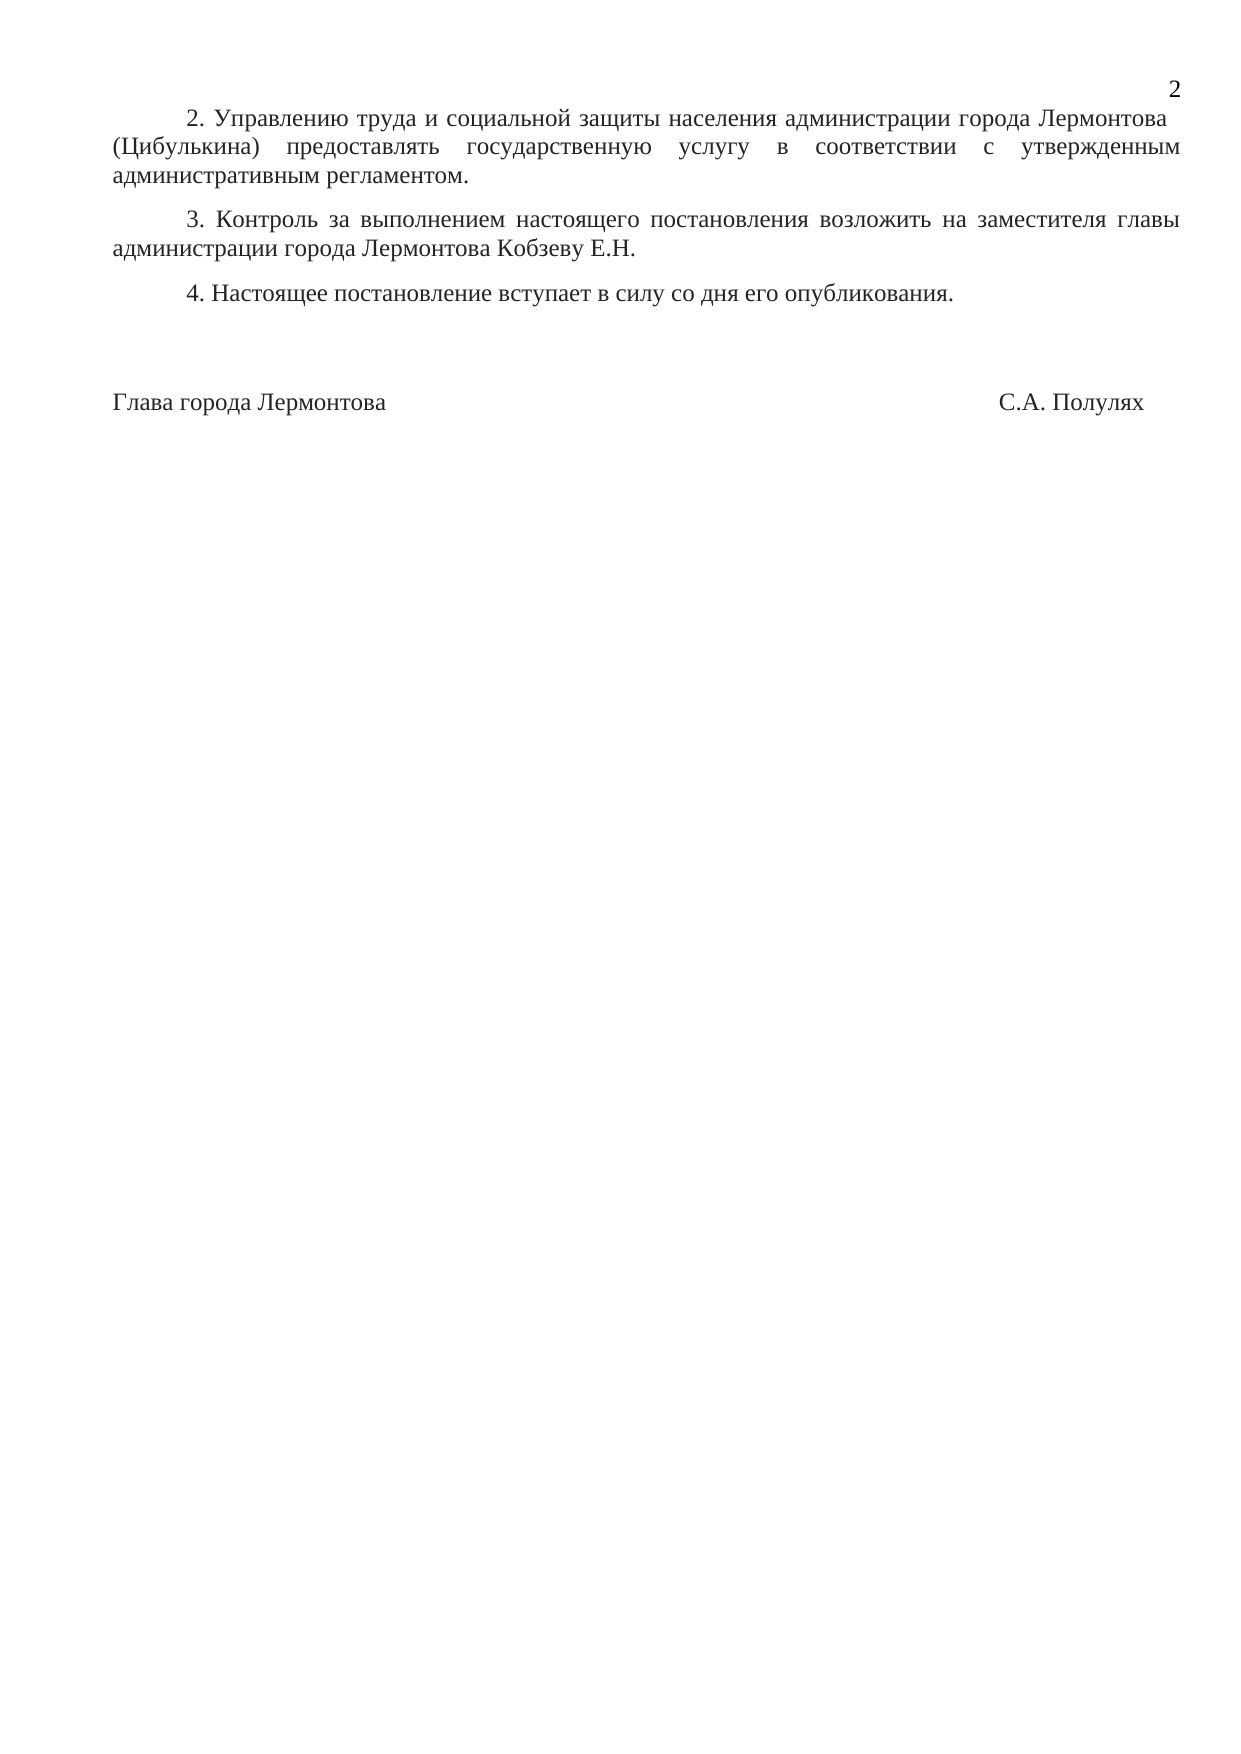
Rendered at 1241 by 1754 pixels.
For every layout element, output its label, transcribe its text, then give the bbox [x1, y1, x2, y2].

text 4. Настоящее постановление вступает в силу со дня его опубликования. [112, 278, 1181, 306]
text Глава города Лермонтова С.А. Полулях [112, 387, 1181, 416]
text 2. Управлению труда и социальной защиты населения администрации города Лермонтова (Цибулькина) предоставлять государственную услугу в соответствии с утвержденным административным регламентом. [112, 103, 1181, 189]
text 3. Контроль за выполнением настоящего постановления возложить на заместителя главы администрации города Лермонтова Кобзеву Е.Н. [112, 204, 1181, 262]
